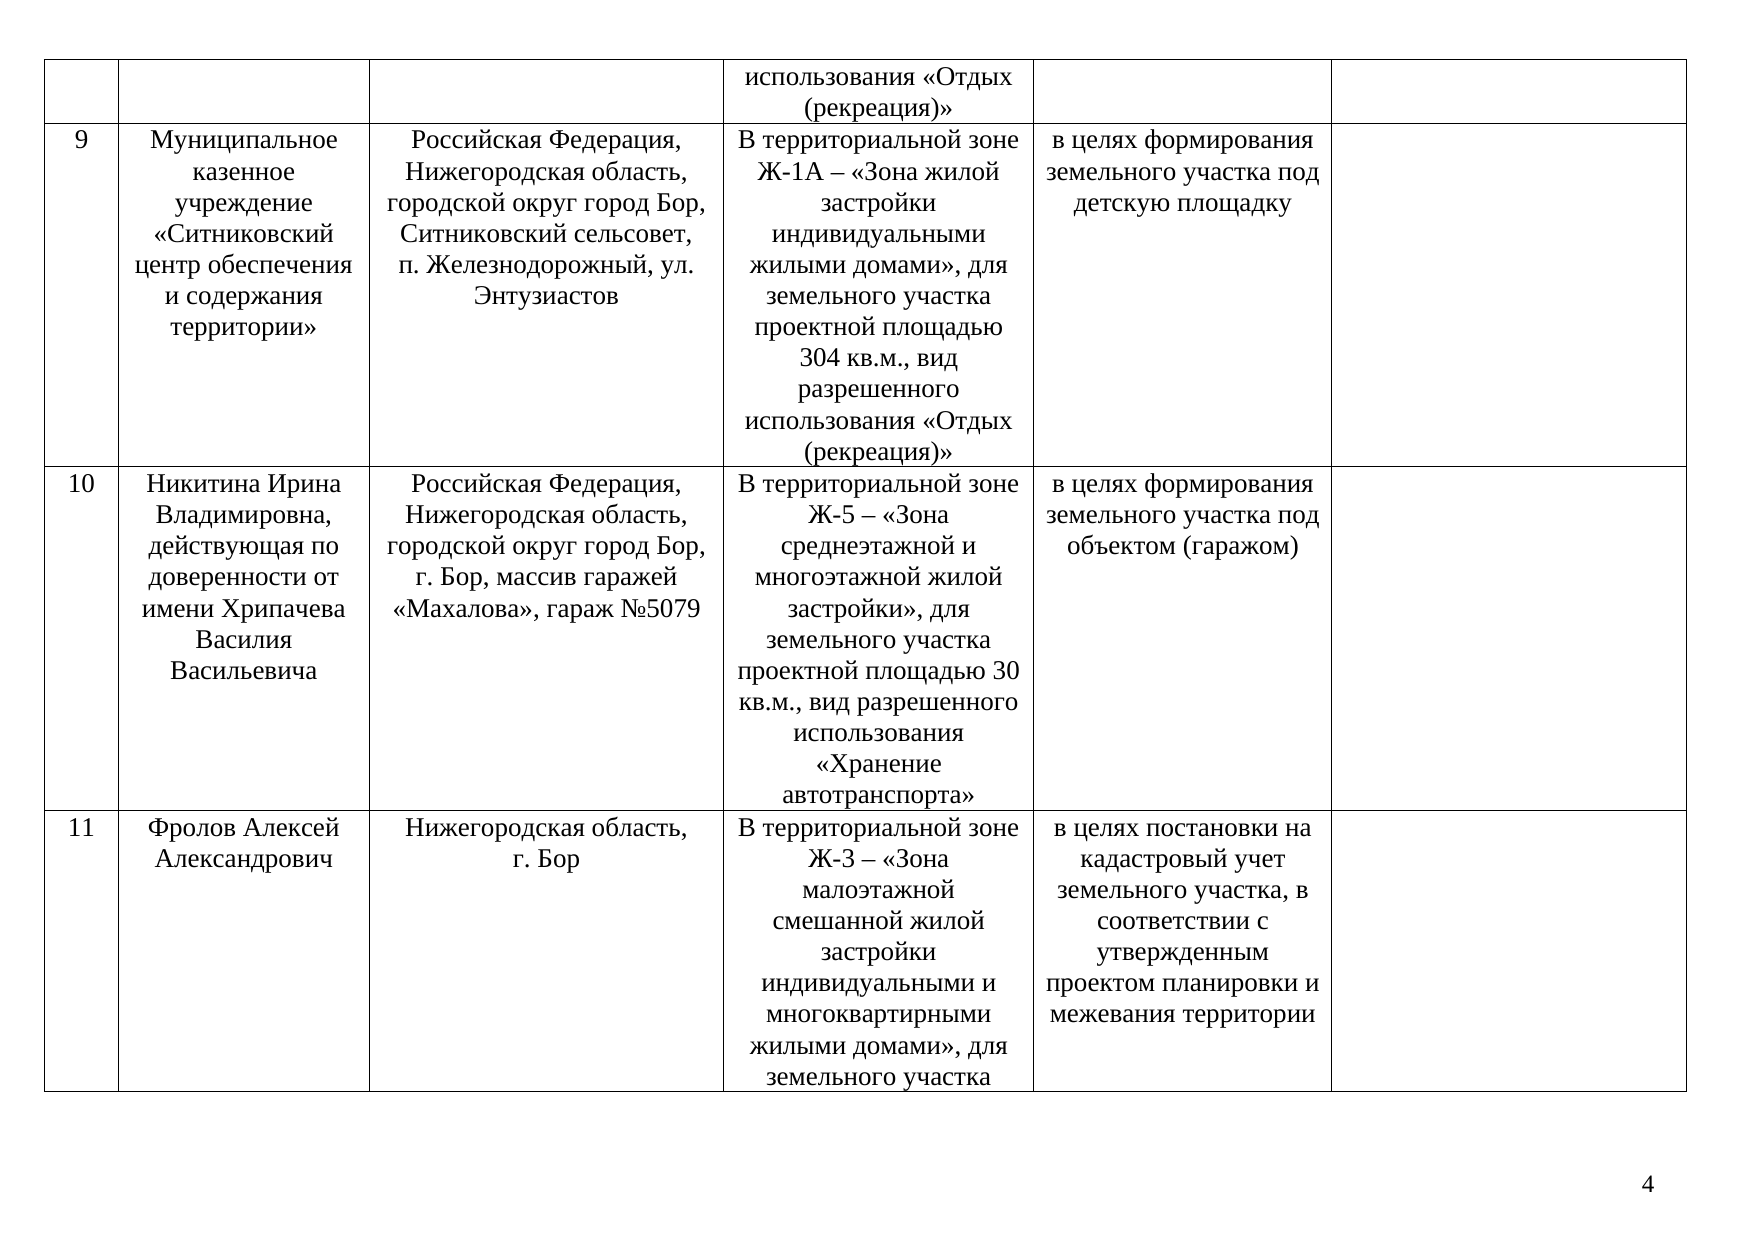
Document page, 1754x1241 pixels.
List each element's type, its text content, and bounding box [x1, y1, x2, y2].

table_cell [1034, 811, 1331, 1091]
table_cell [370, 811, 723, 1091]
table_cell Российская Федерация, Нижегородская область, городской округ город Бор, Ситниковский сельсовет, п. Железнодорожный, ул. Энтузиастов [370, 124, 723, 466]
table_cell [1332, 467, 1686, 810]
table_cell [119, 60, 369, 122]
table_cell Муниципальное казенное учреждение «Ситниковский центр обеспечения и содержания территории» [119, 124, 369, 466]
table_cell Никитина Ирина Владимировна, действующая по доверенности от имени Хрипачева Василия Васильевича [119, 467, 369, 810]
table_cell [1332, 124, 1686, 466]
table_cell 11 [45, 811, 118, 1091]
table_cell Российская Федерация, Нижегородская область, городской округ город Бор, г. Бор, массив гаражей «Махалова», гараж №5079 [370, 467, 723, 810]
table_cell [119, 811, 369, 1091]
table_cell 9 [45, 124, 118, 466]
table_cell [370, 60, 723, 122]
table_cell [1332, 60, 1686, 122]
table_cell В территориальной зоне Ж-1А – «Зона жилой застройки индивидуальными жилыми домами», для земельного участка проектной площадью 304 кв.м., вид разрешенного использования «Отдых (рекреация)» [724, 124, 1033, 466]
table_cell 10 [45, 467, 118, 810]
table_cell в целях формирования земельного участка под объектом (гаражом) [1034, 467, 1331, 810]
table_cell 8 [45, 60, 118, 122]
table_cell [1332, 811, 1686, 1091]
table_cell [724, 60, 1033, 122]
table_cell В территориальной зоне Ж-5 – «Зона среднеэтажной и многоэтажной жилой застройки», для земельного участка проектной площадью 30 кв.м., вид разрешенного использования «Хранение автотранспорта» [724, 467, 1033, 810]
table_cell в целях формирования земельного участка под детскую площадку [1034, 124, 1331, 466]
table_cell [724, 811, 1033, 1091]
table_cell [1034, 60, 1331, 122]
